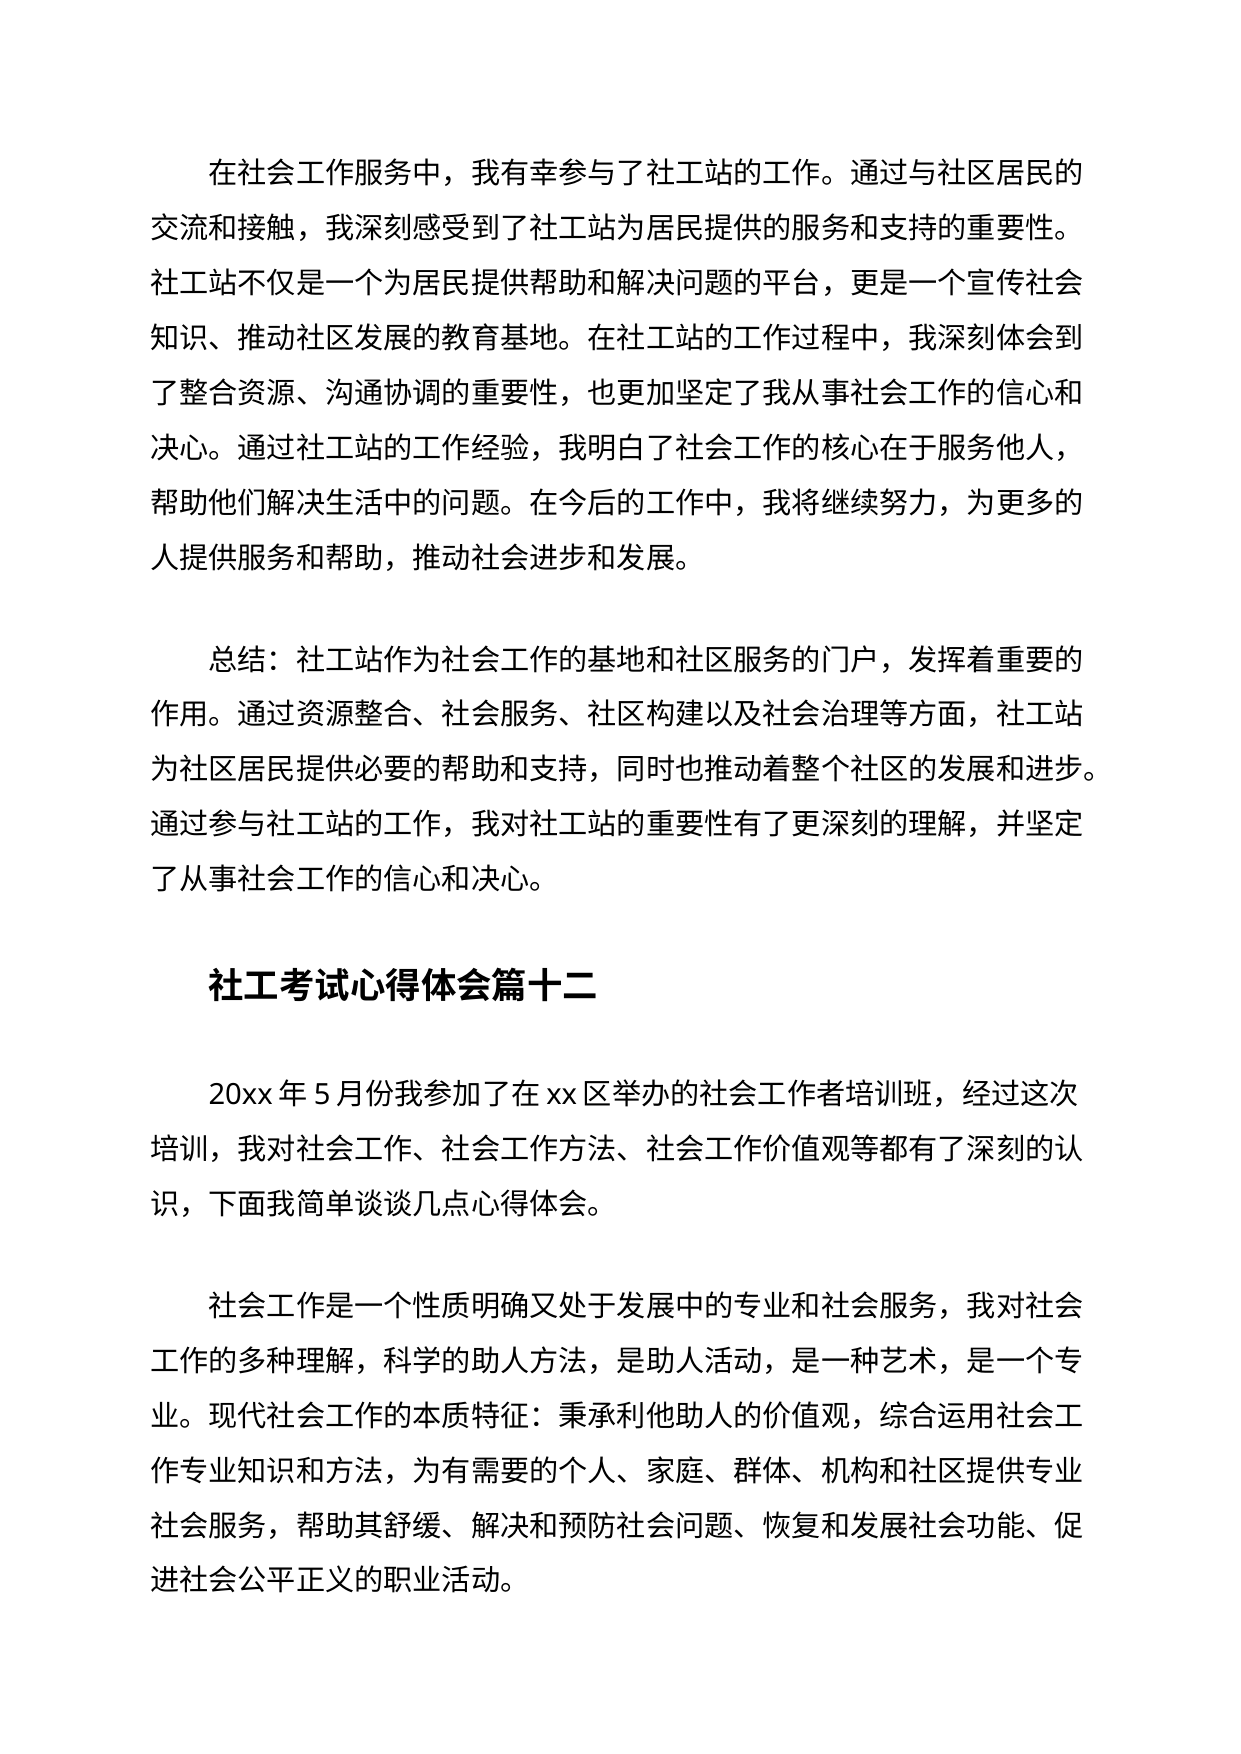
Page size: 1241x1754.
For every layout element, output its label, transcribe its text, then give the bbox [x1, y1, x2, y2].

text 20xx年5月份我参加了在xx区举办的社会工作者培训班，经过这次培训，我对社会工作、社会工作方法、社会工作价值观等都有了深刻的认识，下面我简单谈谈几点心得体会。 [150, 1071, 1090, 1223]
text 社工考试心得体会篇十二 [150, 957, 1090, 1009]
text 社会工作是一个性质明确又处于发展中的专业和社会服务，我对社会工作的多种理解，科学的助人方法，是助人活动，是一种艺术，是一个专业。现代社会工作的本质特征：秉承利他助人的价值观，综合运用社会工作专业知识和方法，为有需要的个人、家庭、群体、机构和社区提供专业社会服务，帮助其舒缓、解决和预防社会问题、恢复和发展社会功能、促进社会公平正义的职业活动。 [150, 1282, 1090, 1599]
text 在社会工作服务中，我有幸参与了社工站的工作。通过与社区居民的交流和接触，我深刻感受到了社工站为居民提供的服务和支持的重要性。社工站不仅是一个为居民提供帮助和解决问题的平台，更是一个宣传社会知识、推动社区发展的教育基地。在社工站的工作过程中，我深刻体会到了整合资源、沟通协调的重要性，也更加坚定了我从事社会工作的信心和决心。通过社工站的工作经验，我明白了社会工作的核心在于服务他人，帮助他们解决生活中的问题。在今后的工作中，我将继续努力，为更多的人提供服务和帮助，推动社会进步和发展。 [150, 150, 1090, 577]
text 总结：社工站作为社会工作的基地和社区服务的门户，发挥着重要的作用。通过资源整合、社会服务、社区构建以及社会治理等方面，社工站为社区居民提供必要的帮助和支持，同时也推动着整个社区的发展和进步。通过参与社工站的工作，我对社工站的重要性有了更深刻的理解，并坚定了从事社会工作的信心和决心。 [150, 636, 1090, 898]
